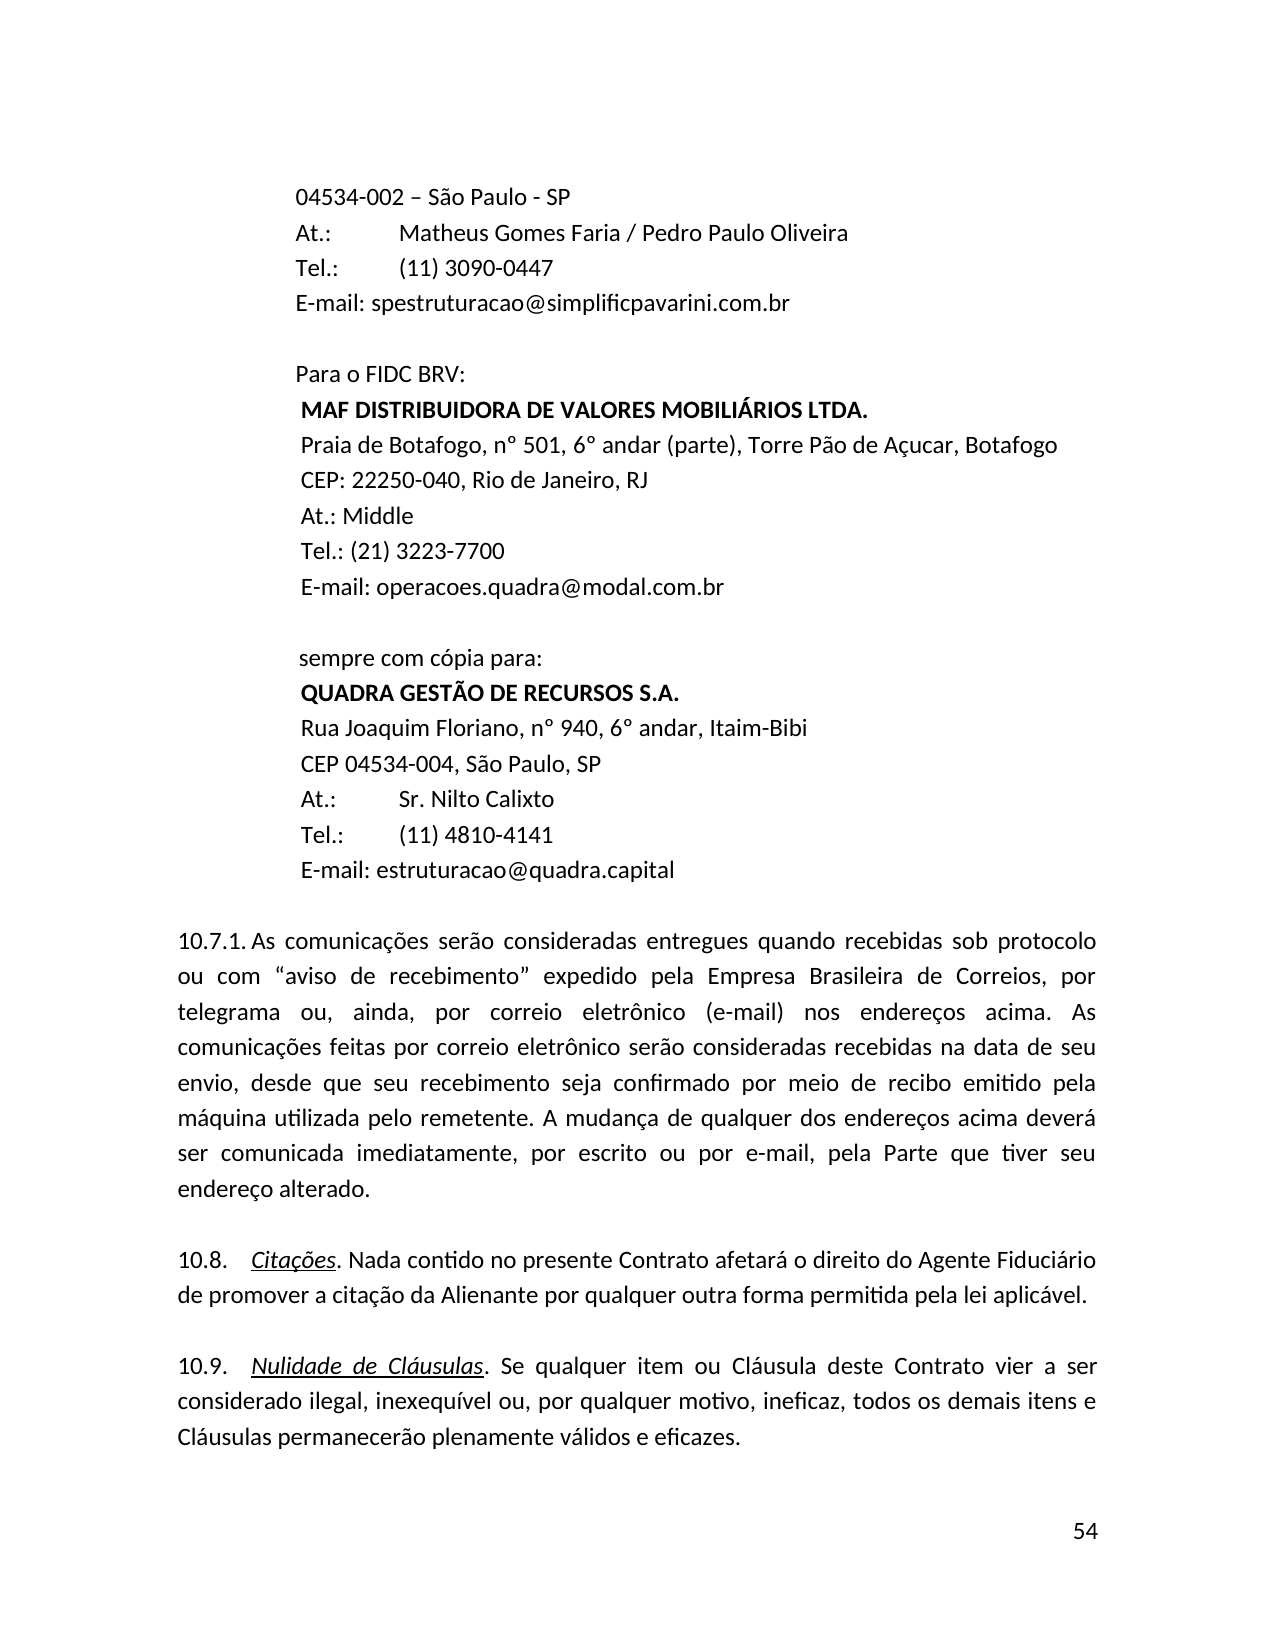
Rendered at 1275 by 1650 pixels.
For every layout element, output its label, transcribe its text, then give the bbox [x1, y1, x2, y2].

list Nulidade de Cláusulas. Se qualquer item ou Cláusula deste Contrato vier a ser considerado ilegal, inexequível ou, por qualquer motivo, ineficaz, todos os demais itens e Cláusulas permanecerão plenamente válidos e eficazes. [177, 1346, 1098, 1452]
text Para o FIDC BRV: [295, 354, 1098, 390]
list Citações. Nada contido no presente Contrato afetará o direito do Agente Fiduciário de promover a citação da Alienante por qualquer outra forma permitida pela lei aplicável. [177, 1240, 1098, 1311]
text E-mail: spestruturacao@simplificpavarini.com.br [295, 283, 1098, 319]
text sempre com cópia para: [298, 638, 1098, 673]
text QUADRA GESTÃO DE RECURSOS S.A. Rua Joaquim Floriano, nº 940, 6º andar, Itaim-Bibi CEP 04534-004, São Paulo, SP At.: Sr. Nilto Calixto Tel.: (11) 4810-4141 E-mail: estruturacao@quadra.capital [301, 673, 1098, 886]
text At.: Matheus Gomes Faria / Pedro Paulo Oliveira [295, 213, 1098, 248]
text 04534-002 – São Paulo - SP [295, 177, 1098, 213]
text MAF DISTRIBUIDORA DE VALORES MOBILIÁRIOS LTDA. Praia de Botafogo, nº 501, 6º andar (parte), Torre Pão de Açucar, Botafogo CEP: 22250-040, Rio de Janeiro, RJ At.: Middle Tel.: (21) 3223-7700 E-mail: operacoes.quadra@modal.com.br [301, 390, 1098, 602]
list As comunicações serão consideradas entregues quando recebidas sob protocolo ou com “aviso de recebimento” expedido pela Empresa Brasileira de Correios, por telegrama ou, ainda, por correio eletrônico (e-mail) nos endereços acima. As comunicações feitas por correio eletrônico serão consideradas recebidas na data de seu envio, desde que seu recebimento seja confirmado por meio de recibo emitido pela máquina utilizada pelo remetente. A mudança de qualquer dos endereços acima deverá ser comunicada imediatamente, por escrito ou por e-mail, pela Parte que tiver seu endereço alterado. [177, 921, 1098, 1204]
text Tel.: (11) 3090-0447 [295, 248, 1098, 283]
